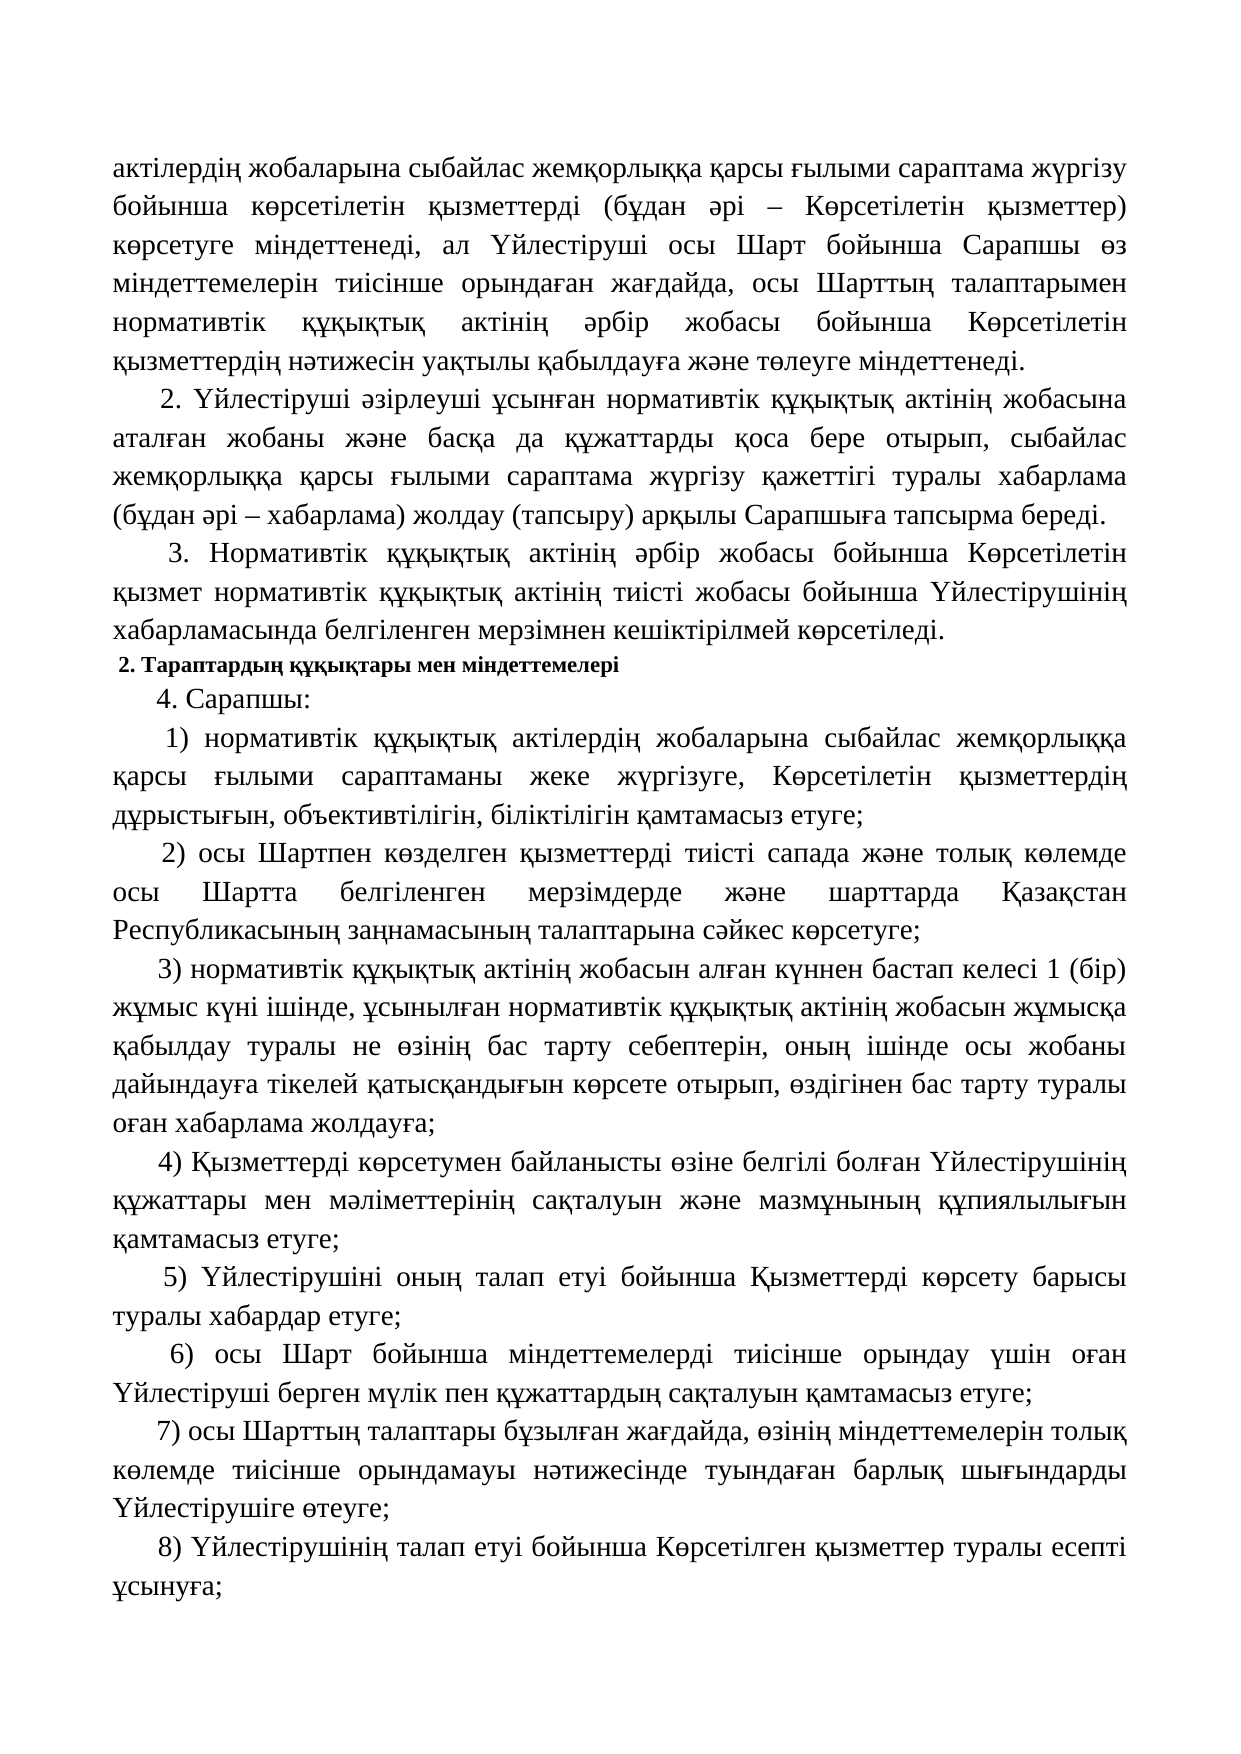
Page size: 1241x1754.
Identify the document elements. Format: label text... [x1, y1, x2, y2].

text 4. Сарапшы: [112, 681, 1128, 715]
text 1) нормативтік құқықтық актілердің жобаларына сыбайлас жемқорлыққа қарсы ғылыми сараптаманы жеке жүргізуге, Көрсетілетін қызметтердің дұрыстығын, объективтілігін, біліктілігін қамтамасыз етуге; [112, 720, 1128, 830]
text 2. Тараптардың құқықтары мен мiндеттемелері [112, 651, 1128, 677]
text 2) осы Шартпен көзделген қызметтерді тиісті сапада және толық көлемде осы Шартта белгіленген мерзімдерде және шарттарда Қазақстан Республикасының заңнамасының талаптарына сәйкес көрсетуге; [112, 835, 1128, 946]
text 8) Үйлестірушінің талап етуі бойынша Көрсетілген қызметтер туралы есепті ұсынуға; [112, 1529, 1128, 1601]
text 2. Үйлестіруші әзірлеуші ұсынған нормативтік құқықтық актінің жобасына аталған жобаны және басқа да құжаттарды қоса бере отырып, сыбайлас жемқорлыққа қарсы ғылыми сараптама жүргізу қажеттігі туралы хабарлама (бұдан әрі – хабарлама) жолдау (тапсыру) арқылы Сарапшыға тапсырма береді. [112, 381, 1128, 530]
text 4) Қызметтерді көрсетумен байланысты өзіне белгілі болған Үйлестірушінің құжаттары мен мәліметтерінің сақталуын және мазмұнының құпиялылығын қамтамасыз етуге; [112, 1144, 1128, 1254]
text 6) осы Шарт бойынша міндеттемелерді тиісінше орындау үшін оған Үйлестіруші берген мүлік пен құжаттардың сақталуын қамтамасыз етуге; [112, 1336, 1128, 1408]
text 5) Үйлестірушіні оның талап етуі бойынша Қызметтерді көрсету барысы туралы хабардар етуге; [112, 1259, 1128, 1331]
text 7) осы Шарттың талаптары бұзылған жағдайда, өзінің міндеттемелерін толық көлемде тиісінше орындамауы нәтижесінде туындаған барлық шығындарды Үйлестірушіге өтеуге; [112, 1413, 1128, 1524]
text 3) нормативтік құқықтық актінің жобасын алған күннен бастап келесі 1 (бір) жұмыс күні ішінде, ұсынылған нормативтік құқықтық актінің жобасын жұмысқа қабылдау туралы не өзінің бас тарту себептерін, оның ішінде осы жобаны дайындауға тікелей қатысқандығын көрсете отырып, өздігінен бас тарту туралы оған хабарлама жолдауға; [112, 951, 1128, 1139]
text 3. Нормативтік құқықтық актінің әрбір жобасы бойынша Көрсетілетін қызмет нормативтік құқықтық актінің тиісті жобасы бойынша Үйлестірушінің хабарламасында белгіленген мерзімнен кешіктірілмей көрсетіледі. [112, 535, 1128, 646]
